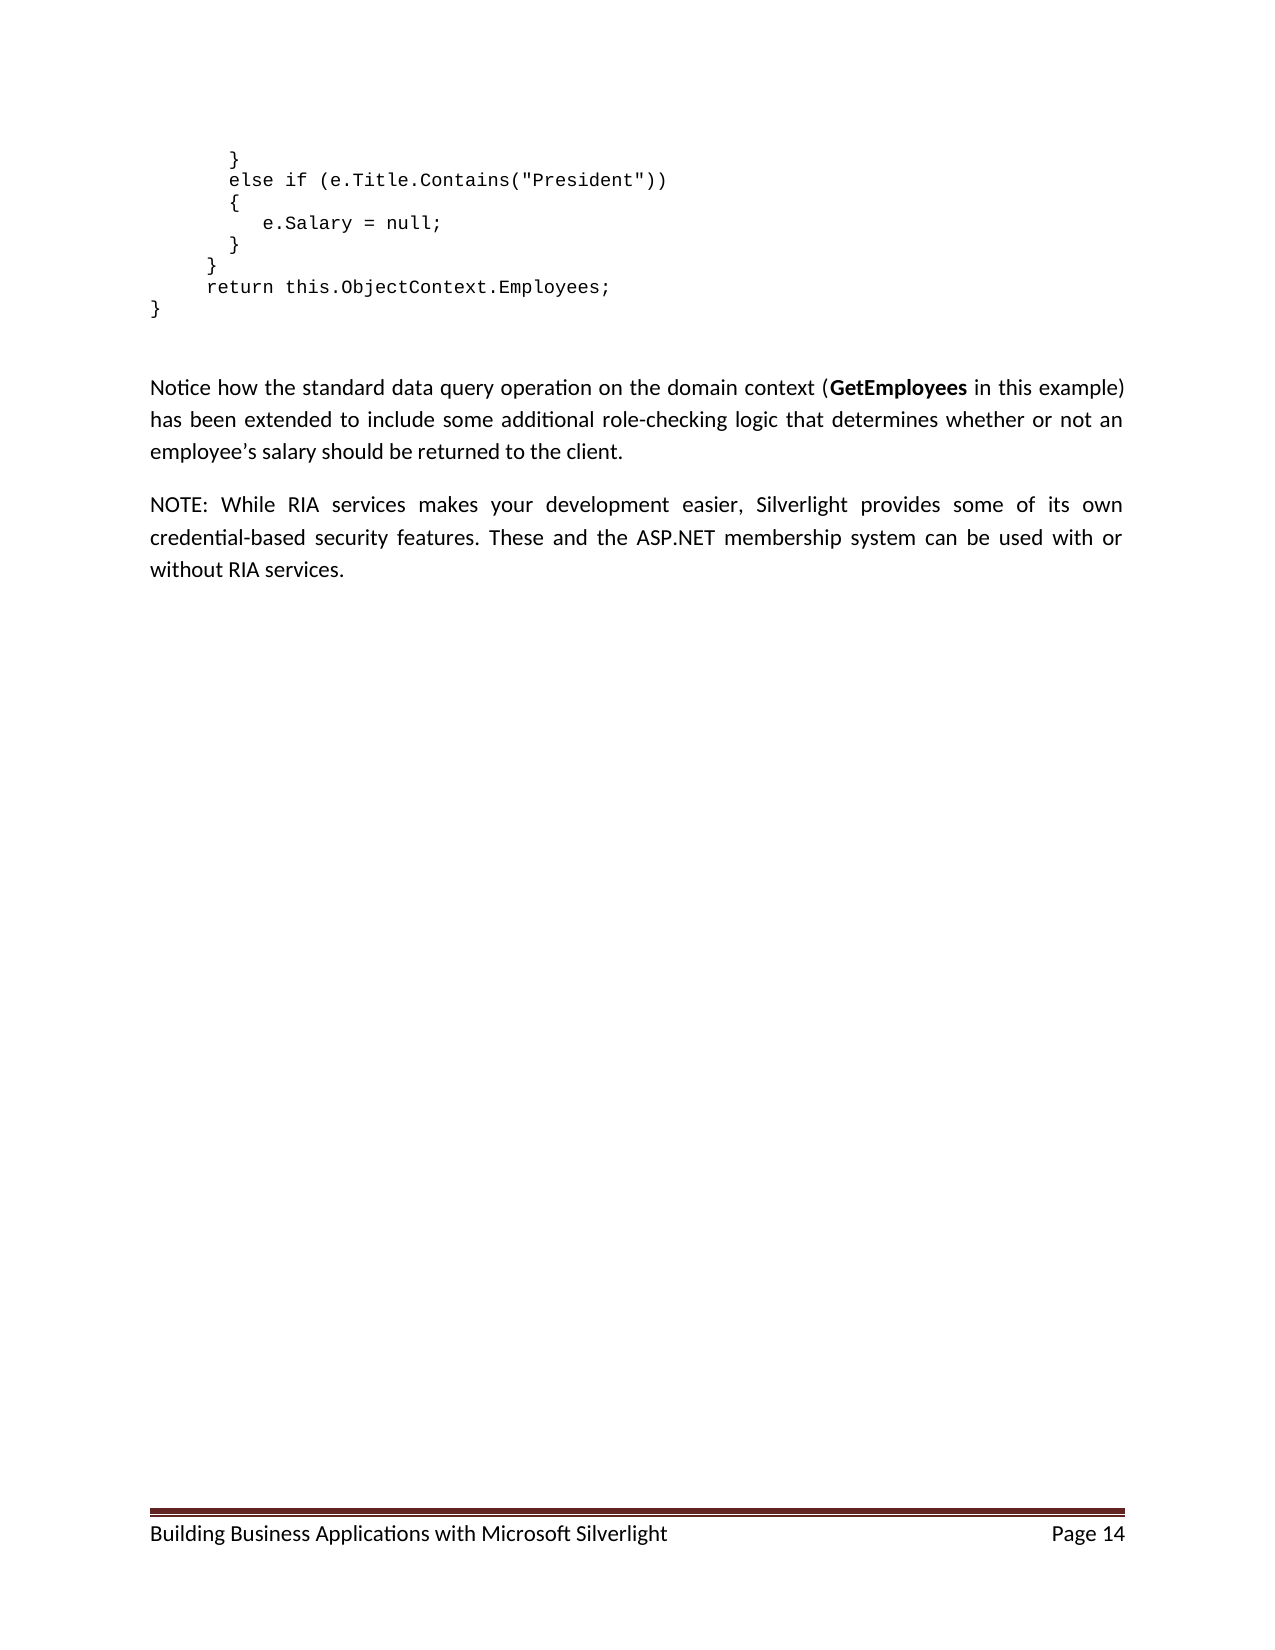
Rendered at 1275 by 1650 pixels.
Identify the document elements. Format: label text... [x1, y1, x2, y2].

text } [150, 299, 1125, 320]
text Notice how the standard data query operation on the domain context (GetEmployees in this example) has been extended to include some additional role-checking logic that determines whether or not an employee’s salary should be returned to the client. [150, 373, 1125, 465]
text else if (e.Title.Contains("President")) [150, 171, 1125, 192]
text } [150, 235, 1125, 256]
text NOTE: While RIA services makes your development easier, Silverlight provides some of its own credential-based security features. These and the ASP.NET membership system can be used with or without RIA services. [150, 490, 1125, 583]
text { [150, 192, 1125, 214]
text e.Salary = null; [150, 214, 1125, 235]
text } [150, 256, 1125, 277]
text } [150, 150, 1125, 171]
text return this.ObjectContext.Employees; [150, 277, 1125, 299]
